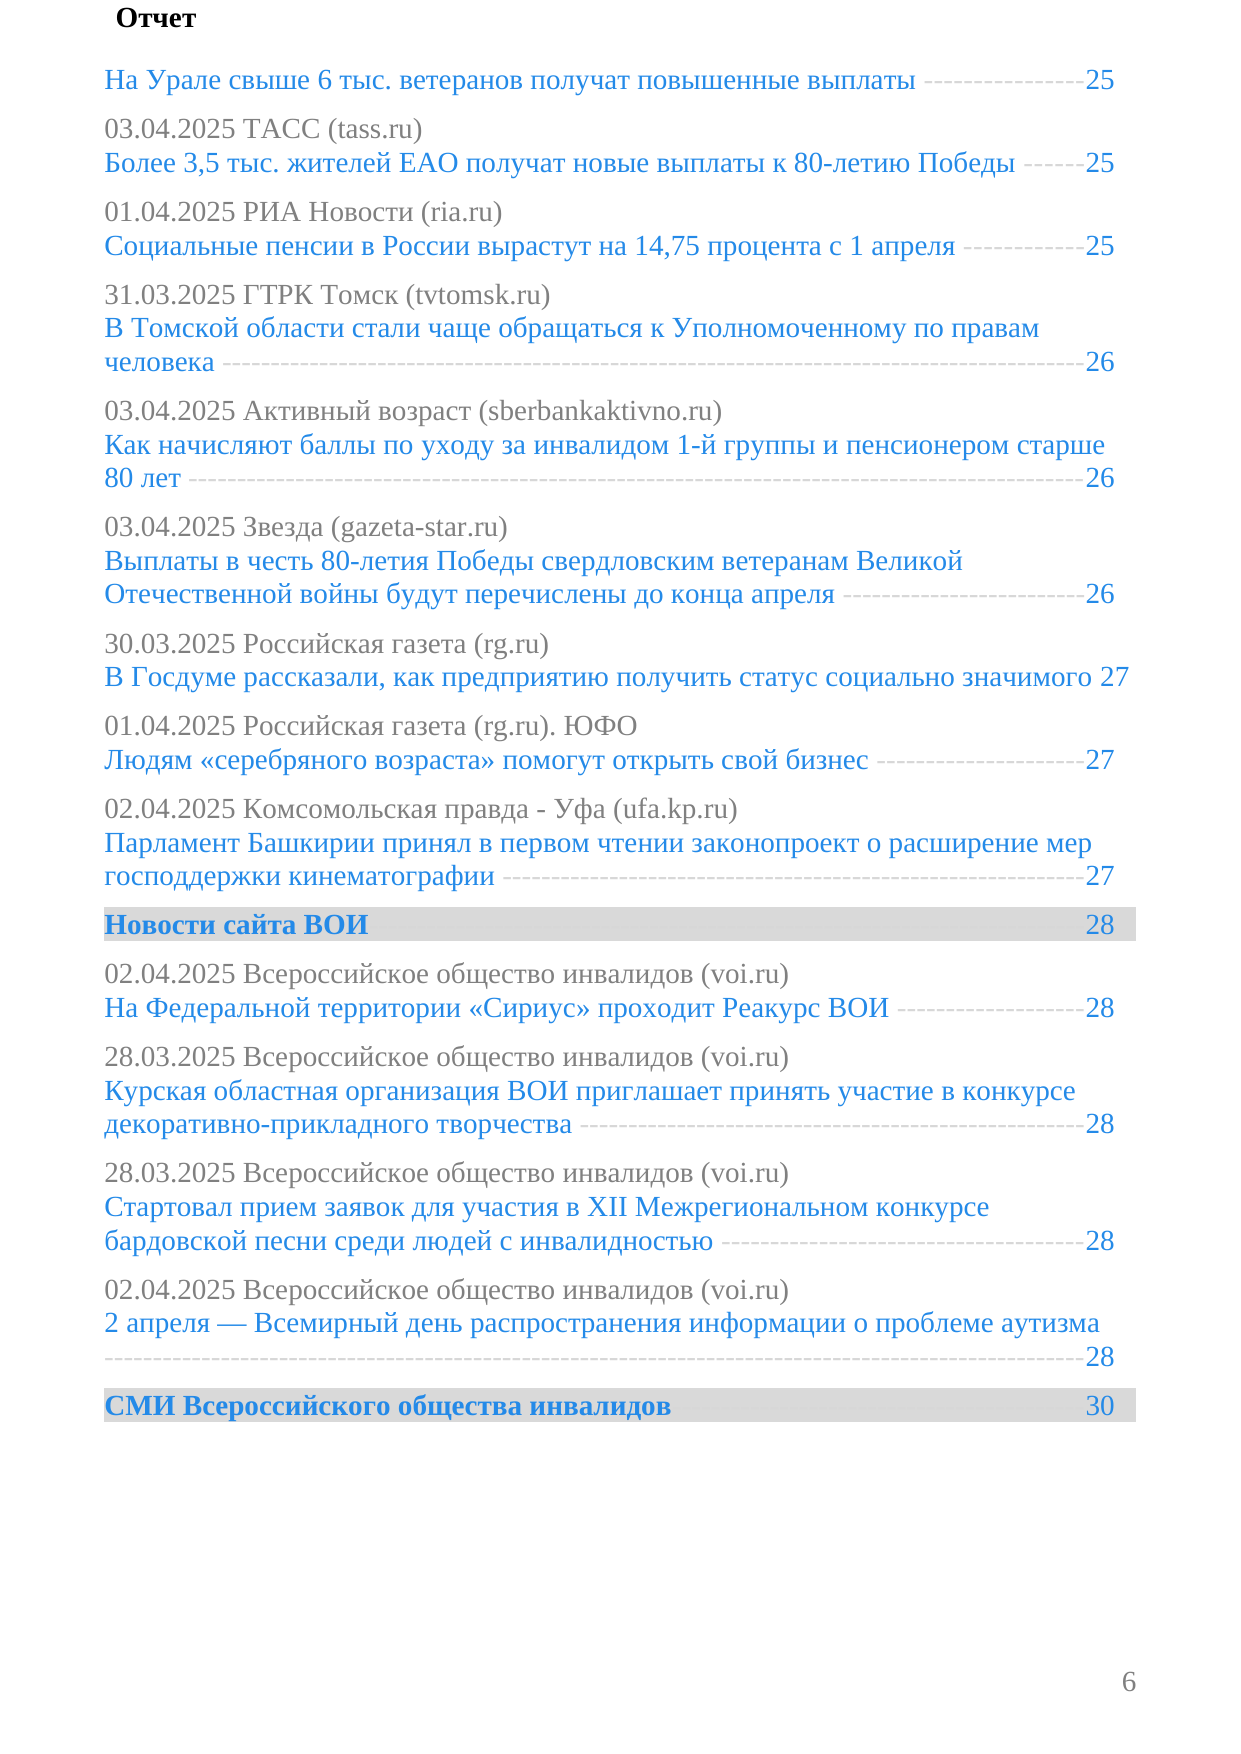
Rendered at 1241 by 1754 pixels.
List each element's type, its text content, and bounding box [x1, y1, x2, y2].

text Людям «серебряного возраста» помогут открыть свой бизнес 31 [104, 742, 1136, 776]
text 03.04.2025 Звезда (gazeta-star.ru) [104, 509, 1136, 543]
text 31.03.2025 ГТРК Томск (tvtomsk.ru) [104, 277, 1136, 311]
text Новости сайта ВОИ 33 [104, 907, 1136, 941]
text 03.04.2025 Активный возраст (sberbankaktivno.ru) [104, 393, 1136, 427]
text 28.03.2025 Всероссийское общество инвалидов (voi.ru) [104, 1039, 1136, 1073]
text Социальные пенсии в России вырастут на 14,75 процента с 1 апреля 30 [104, 228, 1136, 261]
text Как начисляют баллы по уходу за инвалидом 1-й группы и пенсионером старше 80 лет 30 [104, 427, 1136, 494]
text Курская областная организация ВОИ приглашает принять участие в конкурсе декоративно-прикладного творчества 33 [104, 1073, 1136, 1140]
text 02.04.2025 Всероссийское общество инвалидов (voi.ru) [104, 957, 1136, 990]
text 28.03.2025 Всероссийское общество инвалидов (voi.ru) [104, 1156, 1136, 1189]
text 30.03.2025 Российская газета (rg.ru) [104, 626, 1136, 659]
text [104, 112, 1136, 145]
text Выплаты в честь 80-летия Победы свердловским ветеранам Великой Отечественной войны будут перечислены до конца апреля 30 [104, 543, 1136, 610]
text 01.04.2025 РИА Новости (ria.ru) [104, 194, 1136, 228]
text 01.04.2025 Российская газета (rg.ru). ЮФО [104, 708, 1136, 742]
text В Госдуме рассказали, как предприятию получить статус социально значимого 31 [104, 659, 1136, 693]
text Парламент Башкирии принял в первом чтении законопроект о расширение мер господдержки кинематографии 31 [104, 825, 1136, 892]
text На Федеральной территории «Сириус» проходит Реакурс ВОИ 33 [104, 990, 1136, 1024]
text 02.04.2025 Комсомольская правда - Уфа (ufa.kp.ru) [104, 791, 1136, 825]
text Стартовал прием заявок для участия в XII Межрегиональном конкурсе бардовской песни среди людей с инвалидностью 33 [104, 1189, 1136, 1256]
text На Урале свыше 6 тыс. ветеранов получат повышенные выплаты 29 [104, 62, 1136, 96]
text 02.04.2025 Всероссийское общество инвалидов (voi.ru) [104, 1272, 1136, 1305]
text В Томской области стали чаще обращаться к Уполномоченному по правам человека 30 [104, 311, 1136, 378]
text 2 апреля — Всемирный день распространения информации о проблеме аутизма 33 [104, 1305, 1136, 1372]
text Более 3,5 тыс. жителей ЕАО получат новые выплаты к 80-летию Победы 29 [104, 145, 1136, 179]
text СМИ Всероссийского общества инвалидов 34 [104, 1388, 1136, 1422]
